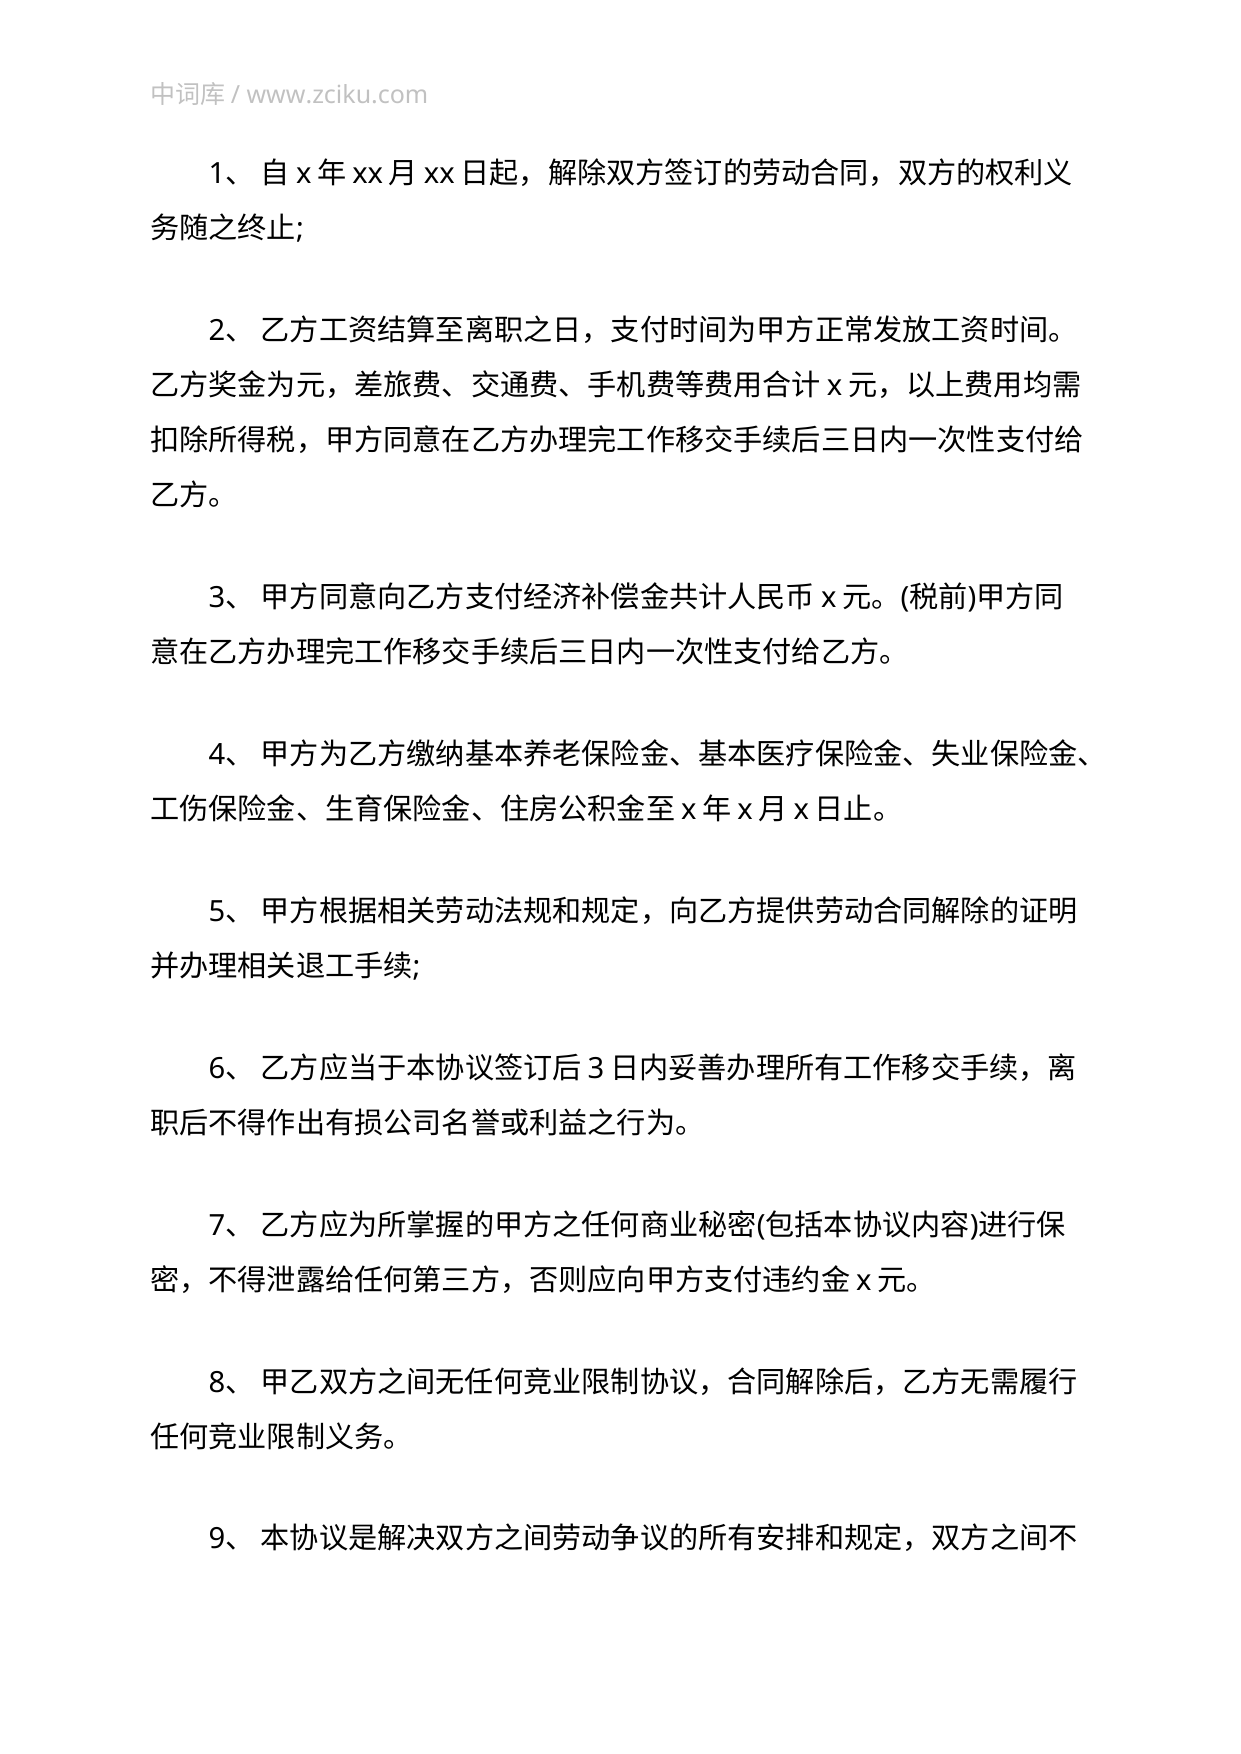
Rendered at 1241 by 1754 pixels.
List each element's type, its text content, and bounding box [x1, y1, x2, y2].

text 6、 乙方应当于本协议签订后3日内妥善办理所有工作移交手续，离职后不得作出有损公司名誉或利益之行为。 [150, 1044, 1090, 1142]
text 5、 甲方根据相关劳动法规和规定，向乙方提供劳动合同解除的证明并办理相关退工手续; [150, 887, 1090, 985]
text 7、 乙方应为所掌握的甲方之任何商业秘密(包括本协议内容)进行保密，不得泄露给任何第三方，否则应向甲方支付违约金x元。 [150, 1201, 1090, 1298]
text 4、 甲方为乙方缴纳基本养老保险金、基本医疗保险金、失业保险金、工伤保险金、生育保险金、住房公积金至x年x月x日止。 [150, 730, 1090, 828]
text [150, 1515, 1090, 1557]
text 3、 甲方同意向乙方支付经济补偿金共计人民币x元。(税前)甲方同意在乙方办理完工作移交手续后三日内一次性支付给乙方。 [150, 574, 1090, 671]
text 1、 自x年xx月xx日起，解除双方签订的劳动合同，双方的权利义务随之终止; [150, 150, 1090, 247]
text 8、 甲乙双方之间无任何竞业限制协议，合同解除后，乙方无需履行任何竞业限制义务。 [150, 1358, 1090, 1455]
text 2、 乙方工资结算至离职之日，支付时间为甲方正常发放工资时间。乙方奖金为元，差旅费、交通费、手机费等费用合计x元，以上费用均需扣除所得税，甲方同意在乙方办理完工作移交手续后三日内一次性支付给乙方。 [150, 307, 1090, 514]
